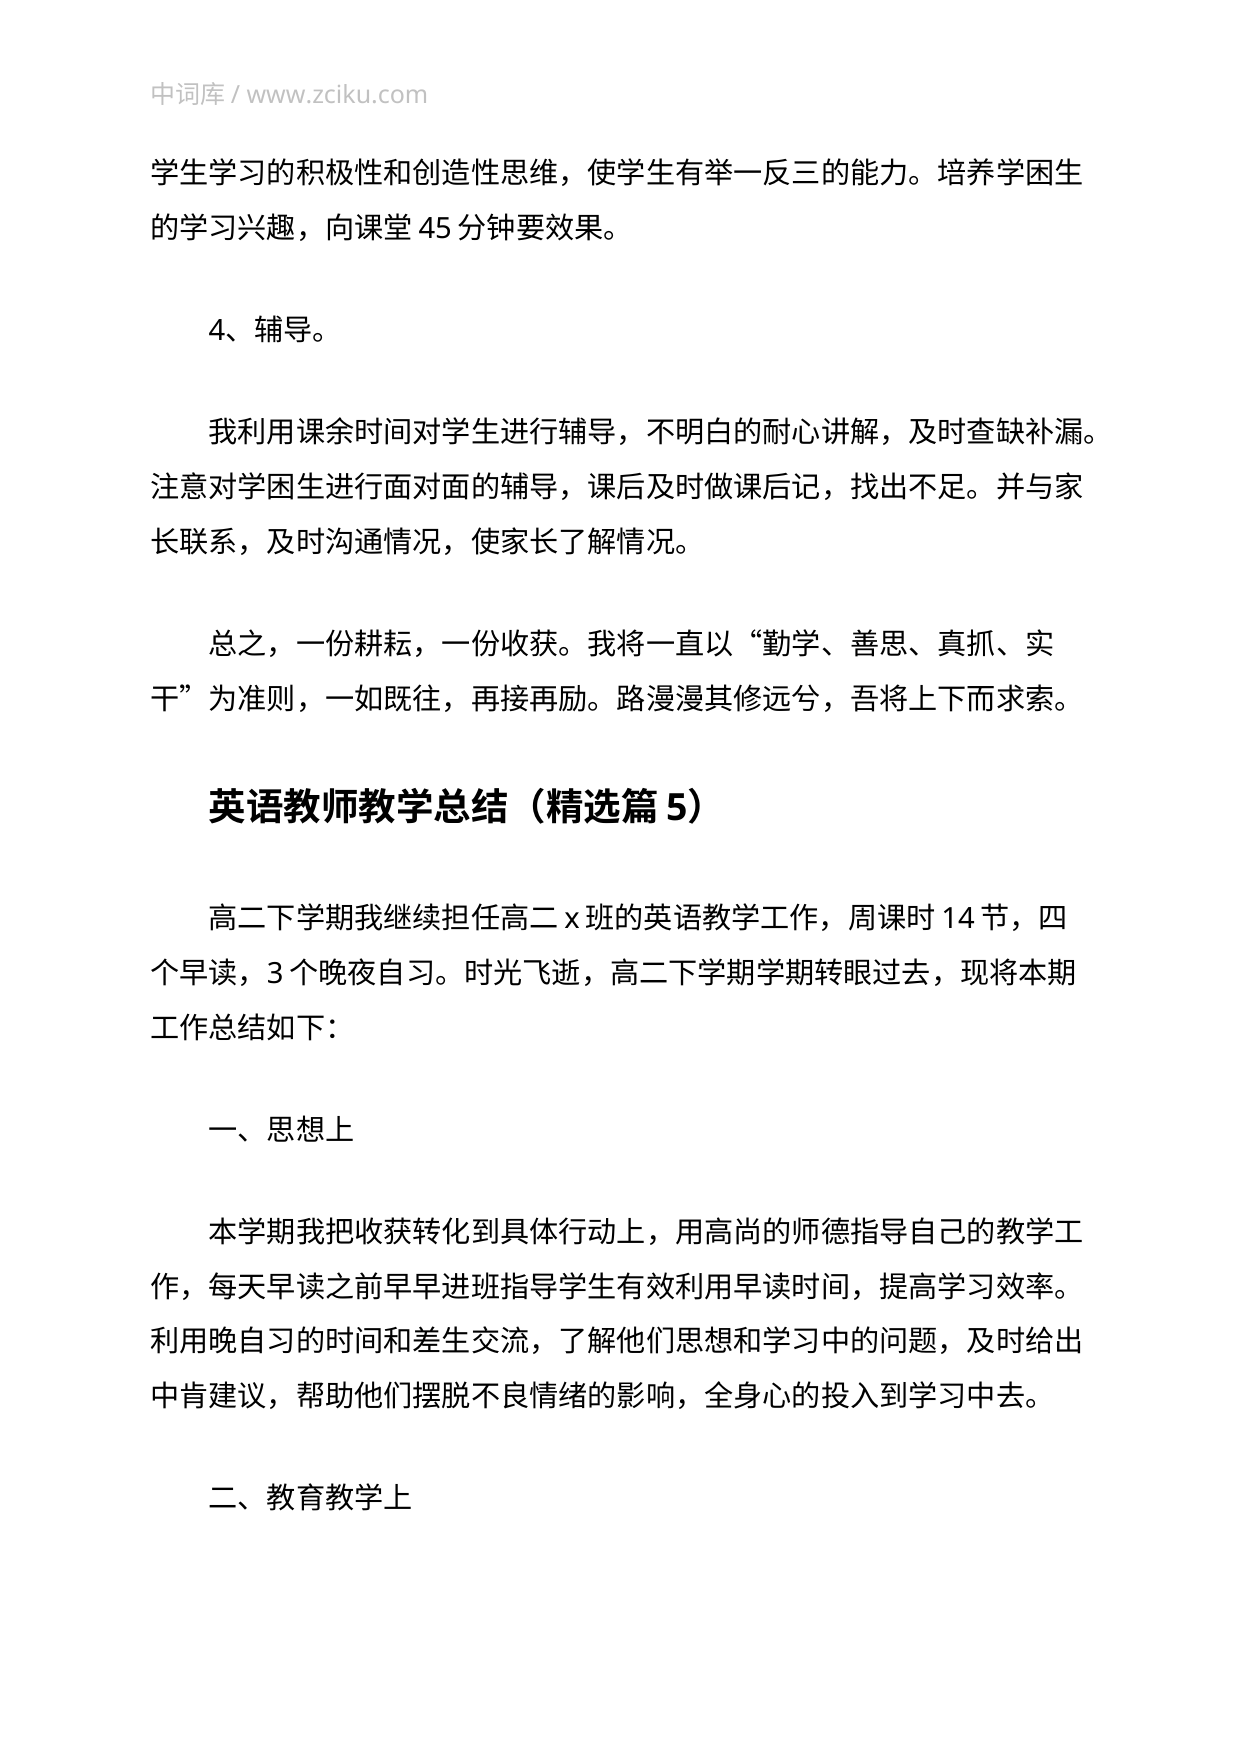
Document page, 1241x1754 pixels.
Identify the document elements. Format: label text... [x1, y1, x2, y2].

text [150, 150, 1090, 247]
text 本学期我把收获转化到具体行动上，用高尚的师德指导自己的教学工作，每天早读之前早早进班指导学生有效利用早读时间，提高学习效率。利用晚自习的时间和差生交流，了解他们思想和学习中的问题，及时给出中肯建议，帮助他们摆脱不良情绪的影响，全身心的投入到学习中去。 [150, 1208, 1090, 1415]
text 英语教师教学总结（精选篇5） [150, 777, 1090, 832]
text 二、教育教学上 [150, 1475, 1090, 1517]
text 高二下学期我继续担任高二x班的英语教学工作，周课时14节，四个早读，3个晚夜自习。时光飞逝，高二下学期学期转眼过去，现将本期工作总结如下： [150, 895, 1090, 1047]
text 4、辅导。 [150, 307, 1090, 349]
text 一、思想上 [150, 1106, 1090, 1149]
text 总之，一份耕耘，一份收获。我将一直以“勤学、善思、真抓、实干”为准则，一如既往，再接再励。路漫漫其修远兮，吾将上下而求索。 [150, 620, 1090, 718]
text 我利用课余时间对学生进行辅导，不明白的耐心讲解，及时查缺补漏。注意对学困生进行面对面的辅导，课后及时做课后记，找出不足。并与家长联系，及时沟通情况，使家长了解情况。 [150, 409, 1090, 561]
